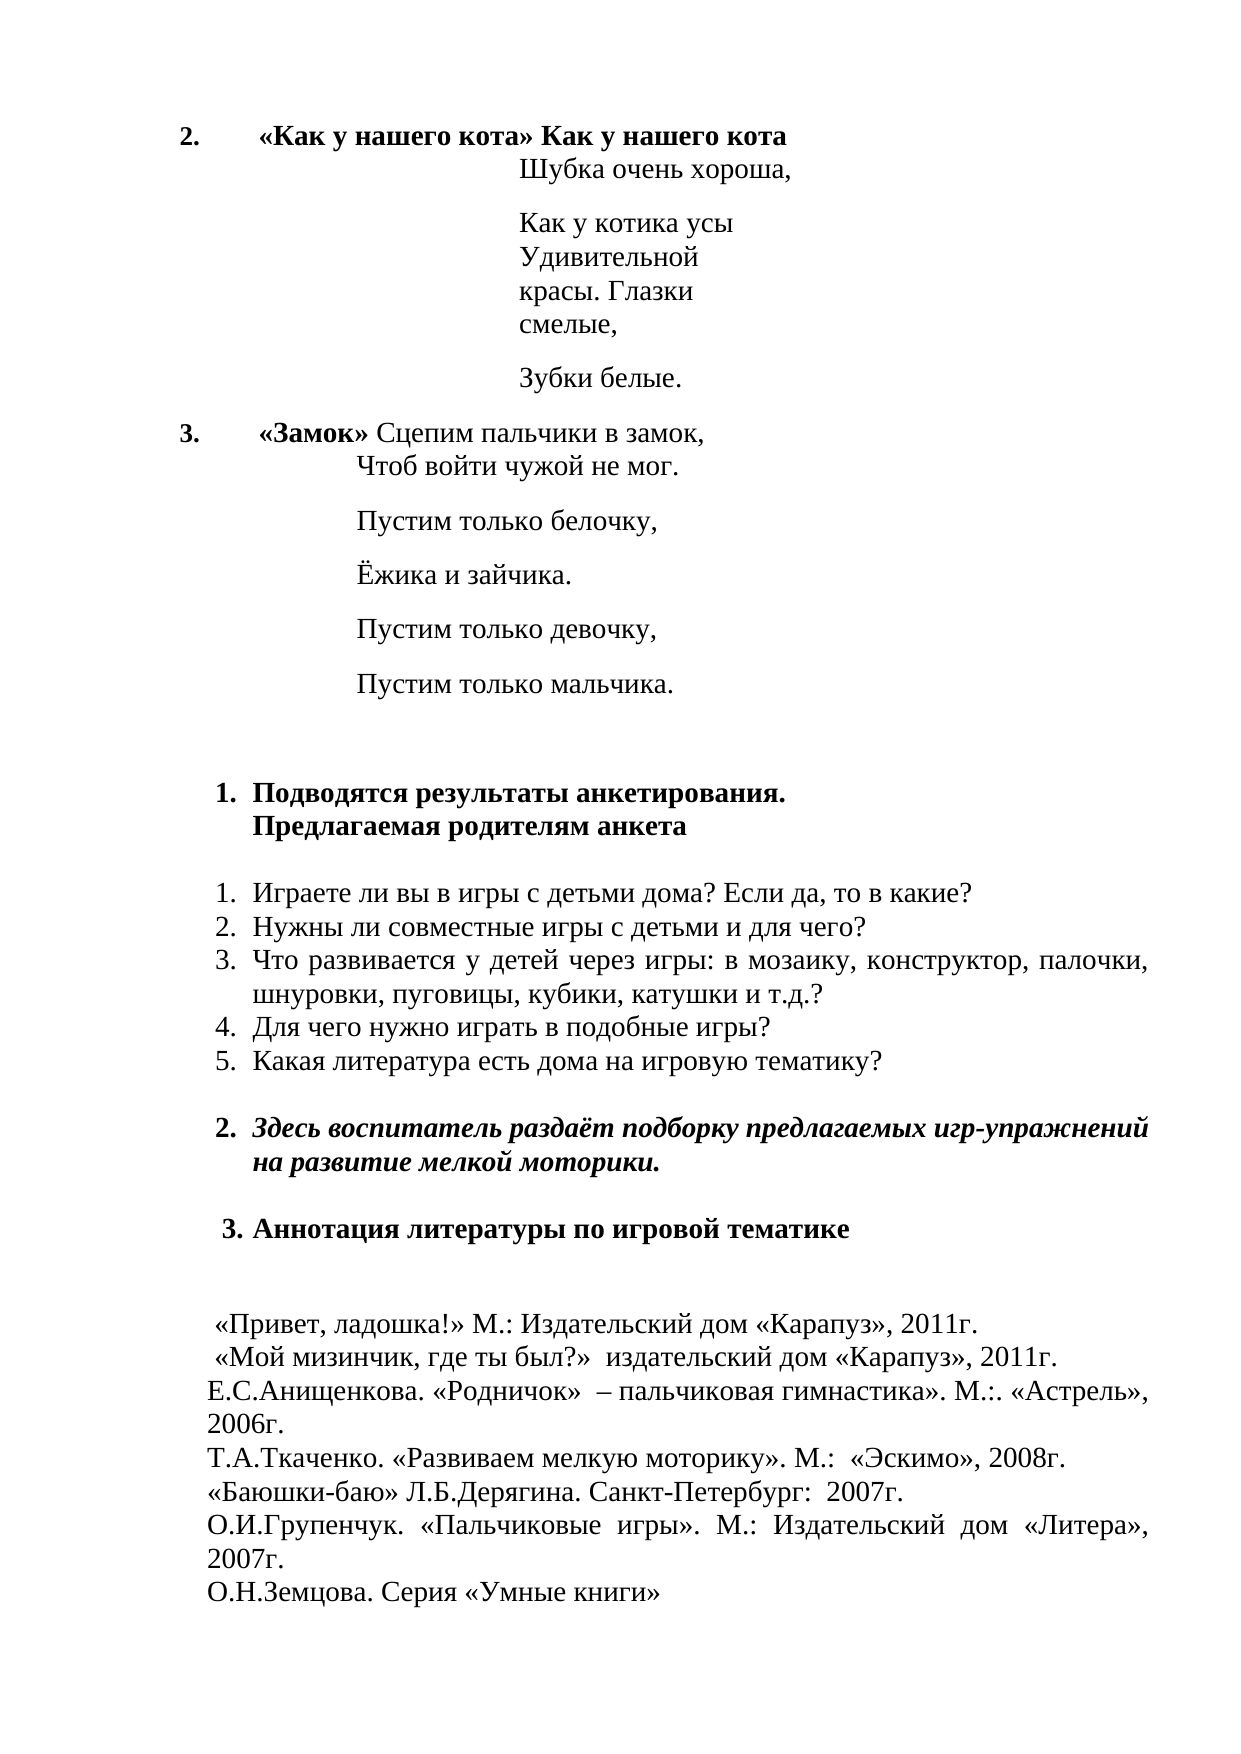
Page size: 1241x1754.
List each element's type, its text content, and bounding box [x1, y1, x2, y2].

text Пустим только белочку, [356, 503, 1152, 537]
text Пустим только девочку, [356, 612, 1152, 646]
text Шубка очень хороша, [519, 152, 1152, 185]
list Что развивается у детей через игры: в мозаику, конструктор, палочки, шнуровки, пуговицы, кубики, катушки и т.д.? [215, 943, 1149, 1010]
text Пустим только мальчика. [356, 666, 1152, 700]
list «Как у нашего кота» Как у нашего кота [179, 118, 1152, 152]
list Для чего нужно играть в подобные игры? [215, 1010, 1149, 1043]
list Подводятся результаты анкетирования. [215, 775, 1149, 809]
list Играете ли вы в игры с детьми дома? Если да, то в какие? [215, 876, 1149, 909]
text О.И.Групенчук. «Пальчиковые игры». М.: Издательский дом «Литера», 2007г. [207, 1508, 1149, 1575]
list «Замок» Сцепим пальчики в замок, [179, 415, 1152, 449]
text Ёжика и зайчика. [356, 558, 1152, 591]
text Предлагаемая родителям анкета [252, 809, 1149, 842]
text «Привет, ладошка!» М.: Издательский дом «Карапуз», 2011г. [207, 1307, 1149, 1340]
text Чтоб войти чужой не мог. [356, 449, 1152, 482]
text О.Н.Земцова. Серия «Умные книги» [207, 1575, 1149, 1608]
text Т.А.Ткаченко. «Развиваем мелкую моторику». М.: «Эскимо», 2008г. [207, 1441, 1149, 1474]
list Аннотация литературы по игровой тематике [222, 1211, 1149, 1245]
list Здесь воспитатель раздаёт подборку предлагаемых игр-упражнений на развитие мелкой моторики. [215, 1111, 1149, 1178]
text «Баюшки-баю» Л.Б.Дерягина. Санкт-Петербург: 2007г. [207, 1474, 1149, 1508]
text Зубки белые. [519, 361, 1152, 394]
text Е.С.Анищенкова. «Родничок» – пальчиковая гимнастика». М.:. «Астрель», 2006г. [207, 1374, 1149, 1441]
text Как у котика усы Удивительной красы. Глазки смелые, [519, 206, 787, 340]
text «Мой мизинчик, где ты был?» издательский дом «Карапуз», 2011г. [207, 1340, 1149, 1374]
list Какая литература есть дома на игровую тематику? [215, 1043, 1149, 1077]
list Нужны ли совместные игры с детьми и для чего? [215, 909, 1149, 943]
